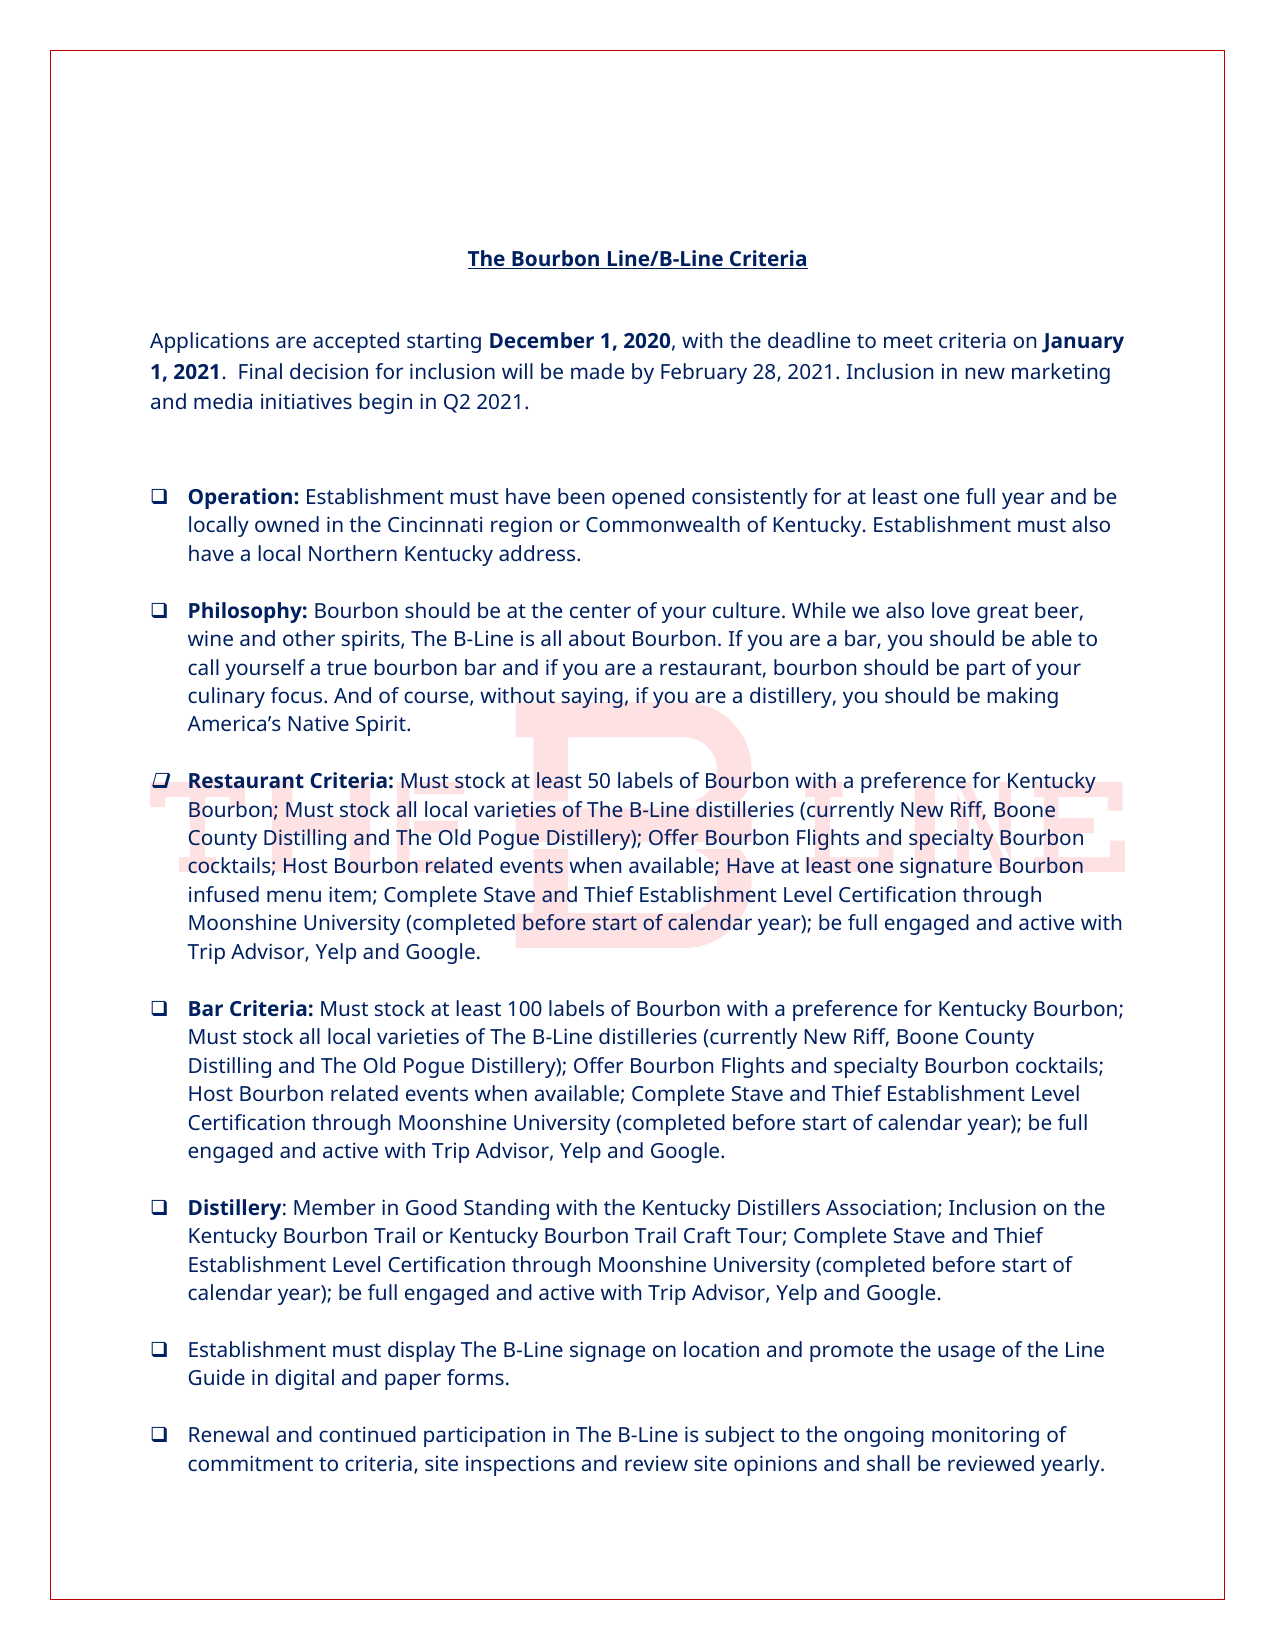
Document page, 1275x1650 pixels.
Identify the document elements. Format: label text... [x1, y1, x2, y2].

list Distillery: Member in Good Standing with the Kentucky Distillers Association; Inclusion on the Kentucky Bourbon Trail or Kentucky Bourbon Trail Craft Tour; Complete Stave and Thief Establishment Level Certification through Moonshine University (completed before start of calendar year); be full engaged and active with Trip Advisor, Yelp and Google. [150, 1193, 1125, 1307]
list Establishment must display The B-Line signage on location and promote the usage of the Line Guide in digital and paper forms. [150, 1335, 1125, 1392]
text Applications are accepted starting December 1, 2020, with the deadline to meet criteria on January 1, 2021. Final decision for inclusion will be made by February 28, 2021. Inclusion in new marketing and media initiatives begin in Q2 2021. [150, 326, 1125, 416]
list Operation: Establishment must have been opened consistently for at least one full year and be locally owned in the Cincinnati region or Commonwealth of Kentucky. Establishment must also have a local Northern Kentucky address. [150, 482, 1125, 567]
list Bar Criteria: Must stock at least 100 labels of Bourbon with a preference for Kentucky Bourbon; Must stock all local varieties of The B-Line distilleries (currently New Riff, Boone County Distilling and The Old Pogue Distillery); Offer Bourbon Flights and specialty Bourbon cocktails; Host Bourbon related events when available; Complete Stave and Thief Establishment Level Certification through Moonshine University (completed before start of calendar year); be full engaged and active with Trip Advisor, Yelp and Google. [150, 994, 1125, 1164]
list Philosophy: Bourbon should be at the center of your culture. While we also love great beer, wine and other spirits, The B-Line is all about Bourbon. If you are a bar, you should be able to call yourself a true bourbon bar and if you are a restaurant, bourbon should be part of your culinary focus. And of course, without saying, if you are a distillery, you should be making America’s Native Spirit. [150, 596, 1125, 738]
text The Bourbon Line/B-Line Criteria [150, 244, 1125, 272]
list Restaurant Criteria: Must stock at least 50 labels of Bourbon with a preference for Kentucky Bourbon; Must stock all local varieties of The B-Line distilleries (currently New Riff, Boone County Distilling and The Old Pogue Distillery); Offer Bourbon Flights and specialty Bourbon cocktails; Host Bourbon related events when available; Have at least one signature Bourbon infused menu item; Complete Stave and Thief Establishment Level Certification through Moonshine University (completed before start of calendar year); be full engaged and active with Trip Advisor, Yelp and Google. [150, 766, 1125, 965]
list Renewal and continued participation in The B-Line is subject to the ongoing monitoring of commitment to criteria, site inspections and review site opinions and shall be reviewed yearly. [150, 1420, 1125, 1477]
